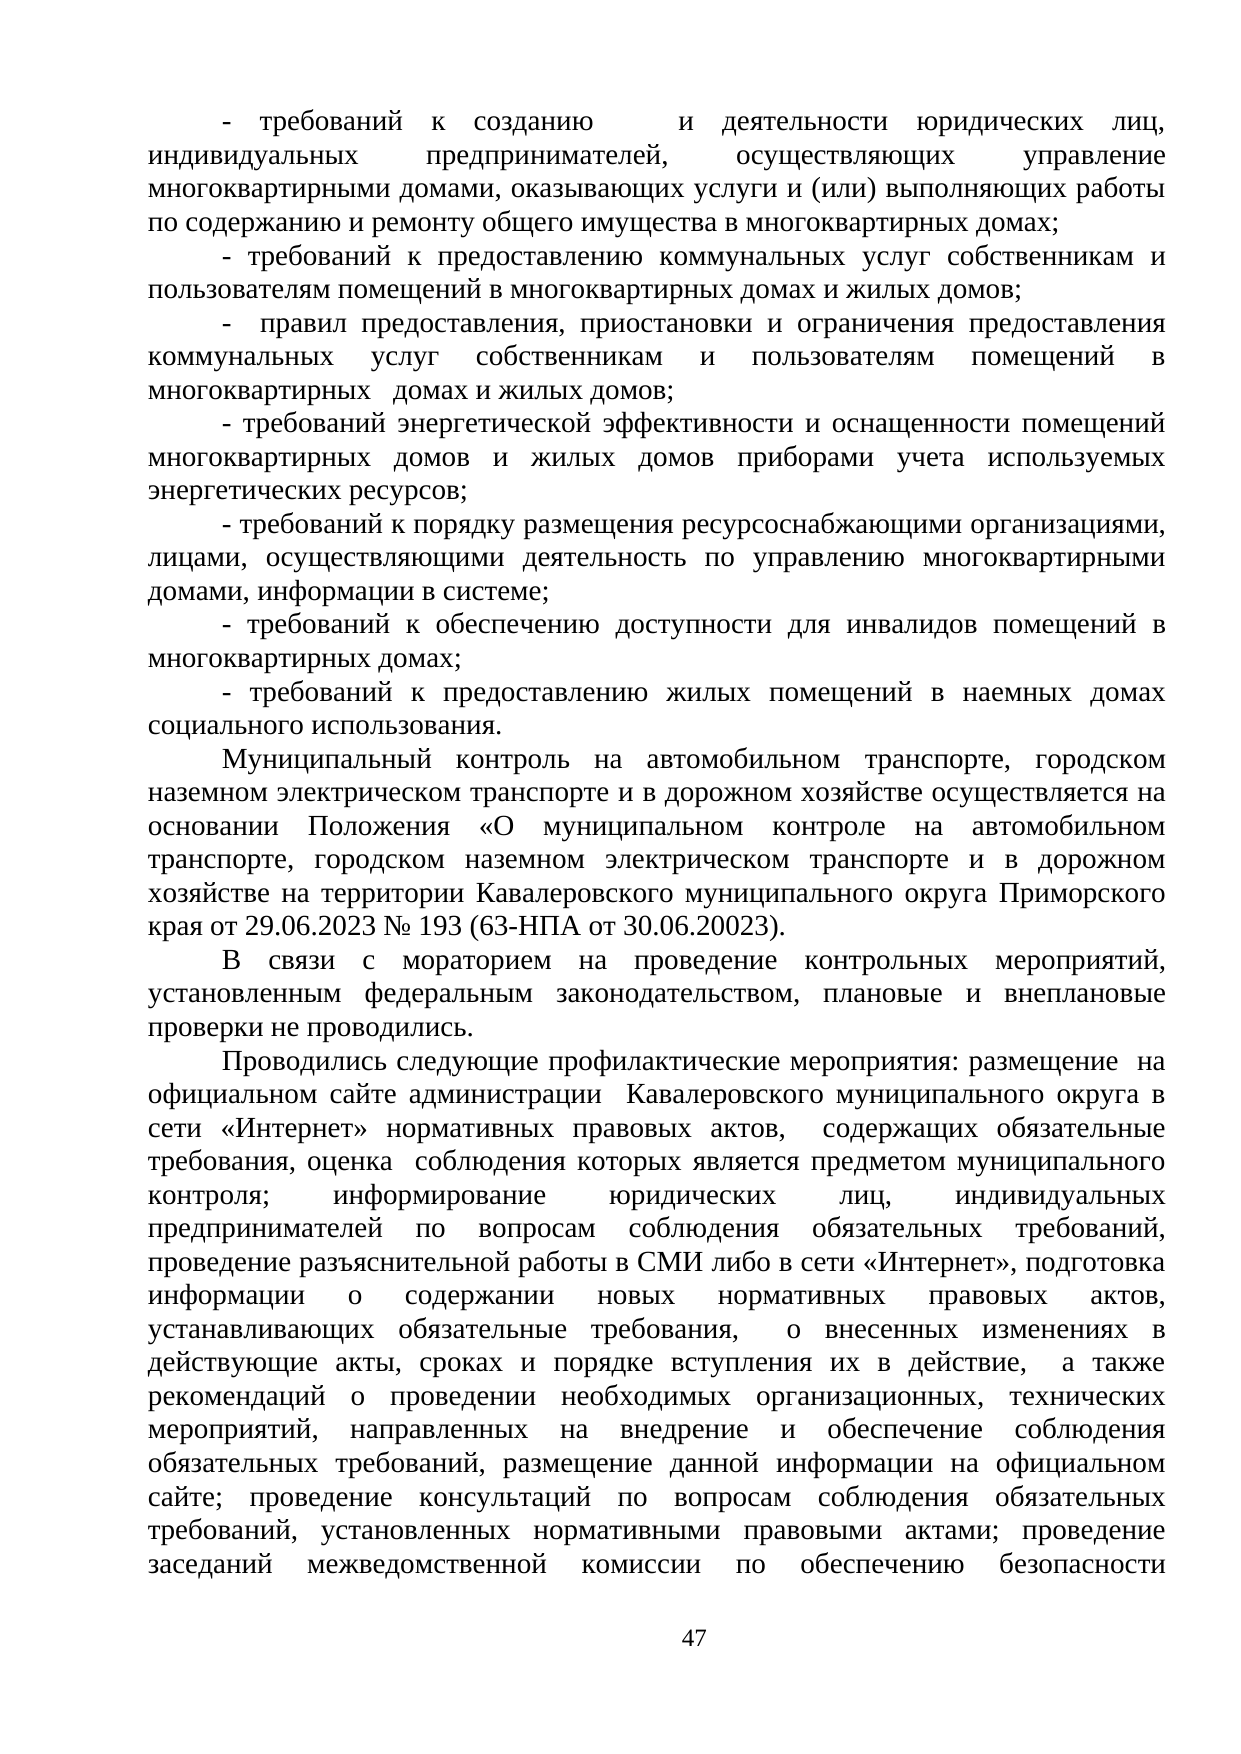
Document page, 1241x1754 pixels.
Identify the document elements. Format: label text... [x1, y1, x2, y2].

text - требований к порядку размещения ресурсоснабжающими организациями, лицами, осуществляющими деятельность по управлению многоквартирными домами, информации в системе; [148, 506, 1167, 607]
text - требований к созданию и деятельности юридических лиц, индивидуальных предпринимателей, осуществляющих управление многоквартирными домами, оказывающих услуги и (или) выполняющих работы по содержанию и ремонту общего имущества в многоквартирных домах; [148, 103, 1167, 238]
text - требований энергетической эффективности и оснащенности помещений многоквартирных домов и жилых домов приборами учета используемых энергетических ресурсов; [148, 405, 1167, 506]
text - правил предоставления, приостановки и ограничения предоставления коммунальных услуг собственникам и пользователям помещений в многоквартирных домах и жилых домов; [148, 305, 1167, 405]
text - требований к обеспечению доступности для инвалидов помещений в многоквартирных домах; [148, 607, 1167, 674]
text Муниципальный контроль на автомобильном транспорте, городском наземном электрическом транспорте и в дорожном хозяйстве осуществляется на основании Положения «О муниципальном контроле на автомобильном транспорте, городском наземном электрическом транспорте и в дорожном хозяйстве на территории Кавалеровского муниципального округа Приморского края от 29.06.2023 № 193 (63-НПА от 30.06.20023). [148, 741, 1167, 942]
text - требований к предоставлению коммунальных услуг собственникам и пользователям помещений в многоквартирных домах и жилых домов; [148, 238, 1167, 305]
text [148, 1043, 1167, 1579]
text - требований к предоставлению жилых помещений в наемных домах социального использования. [148, 674, 1167, 741]
text В связи с мораторием на проведение контрольных мероприятий, установленным федеральным законодательством, плановые и внеплановые проверки не проводились. [148, 942, 1167, 1043]
